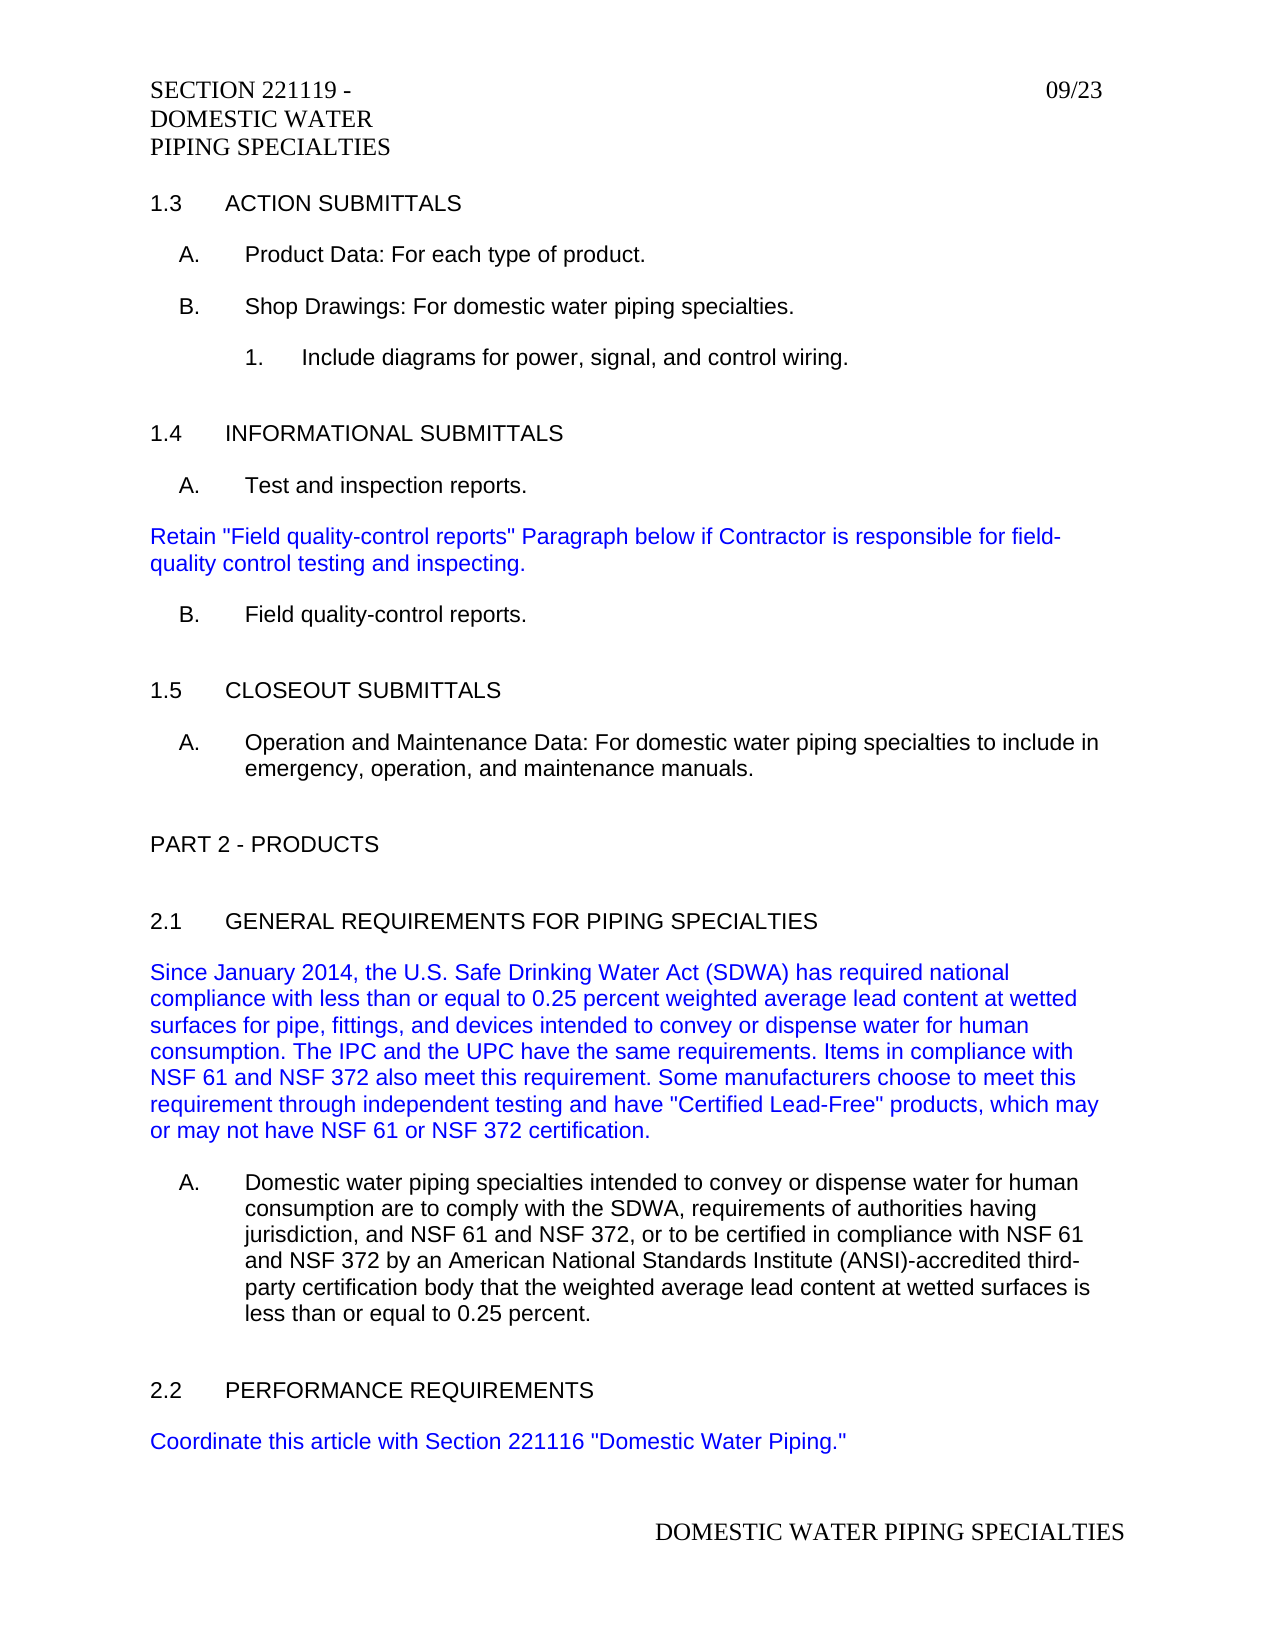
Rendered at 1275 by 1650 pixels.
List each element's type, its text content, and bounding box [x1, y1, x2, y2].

text Coordinate this article with Section 221116 "Domestic Water Piping." [150, 1428, 1125, 1454]
text Include diagrams for power, signal, and control wiring. [244, 344, 1125, 370]
text ACTION SUBMITTALS [150, 190, 1125, 216]
text Operation and Maintenance Data: For domestic water piping specialties to include in emergency, operation, and maintenance manuals. [178, 728, 1125, 781]
text INFORMATIONAL SUBMITTALS [150, 420, 1125, 447]
text Test and inspection reports. [178, 472, 1125, 498]
text CLOSEOUT SUBMITTALS [150, 677, 1125, 703]
text Field quality-control reports. [178, 601, 1125, 627]
text Since January 2014, the U.S. Safe Drinking Water Act (SDWA) has required national compliance with less than or equal to 0.25 percent weighted average lead content at wetted surfaces for pipe, fittings, and devices intended to convey or dispense water for human consumption. The IPC and the UPC have the same requirements. Items in compliance with NSF 61 and NSF 372 also meet this requirement. Some manufacturers choose to meet this requirement through independent testing and have "Certified Lead-Free" products, which may or may not have NSF 61 or NSF 372 certification. [150, 959, 1125, 1143]
text Domestic water piping specialties intended to convey or dispense water for human consumption are to comply with the SDWA, requirements of authorities having jurisdiction, and NSF 61 and NSF 372, or to be certified in compliance with NSF 61 and NSF 372 by an American National Standards Institute (ANSI)-accredited third-party certification body that the weighted average lead content at wetted surfaces is less than or equal to 0.25 percent. [178, 1168, 1125, 1327]
text PRODUCTS [150, 831, 1125, 858]
text Retain "Field quality-control reports" Paragraph below if Contractor is responsible for field-quality control testing and inspecting. [150, 523, 1125, 576]
text Shop Drawings: For domestic water piping specialties. [178, 293, 1125, 319]
text Product Data: For each type of product. [178, 241, 1125, 268]
text PERFORMANCE REQUIREMENTS [150, 1377, 1125, 1403]
text GENERAL REQUIREMENTS FOR PIPING SPECIALTIES [150, 908, 1125, 934]
